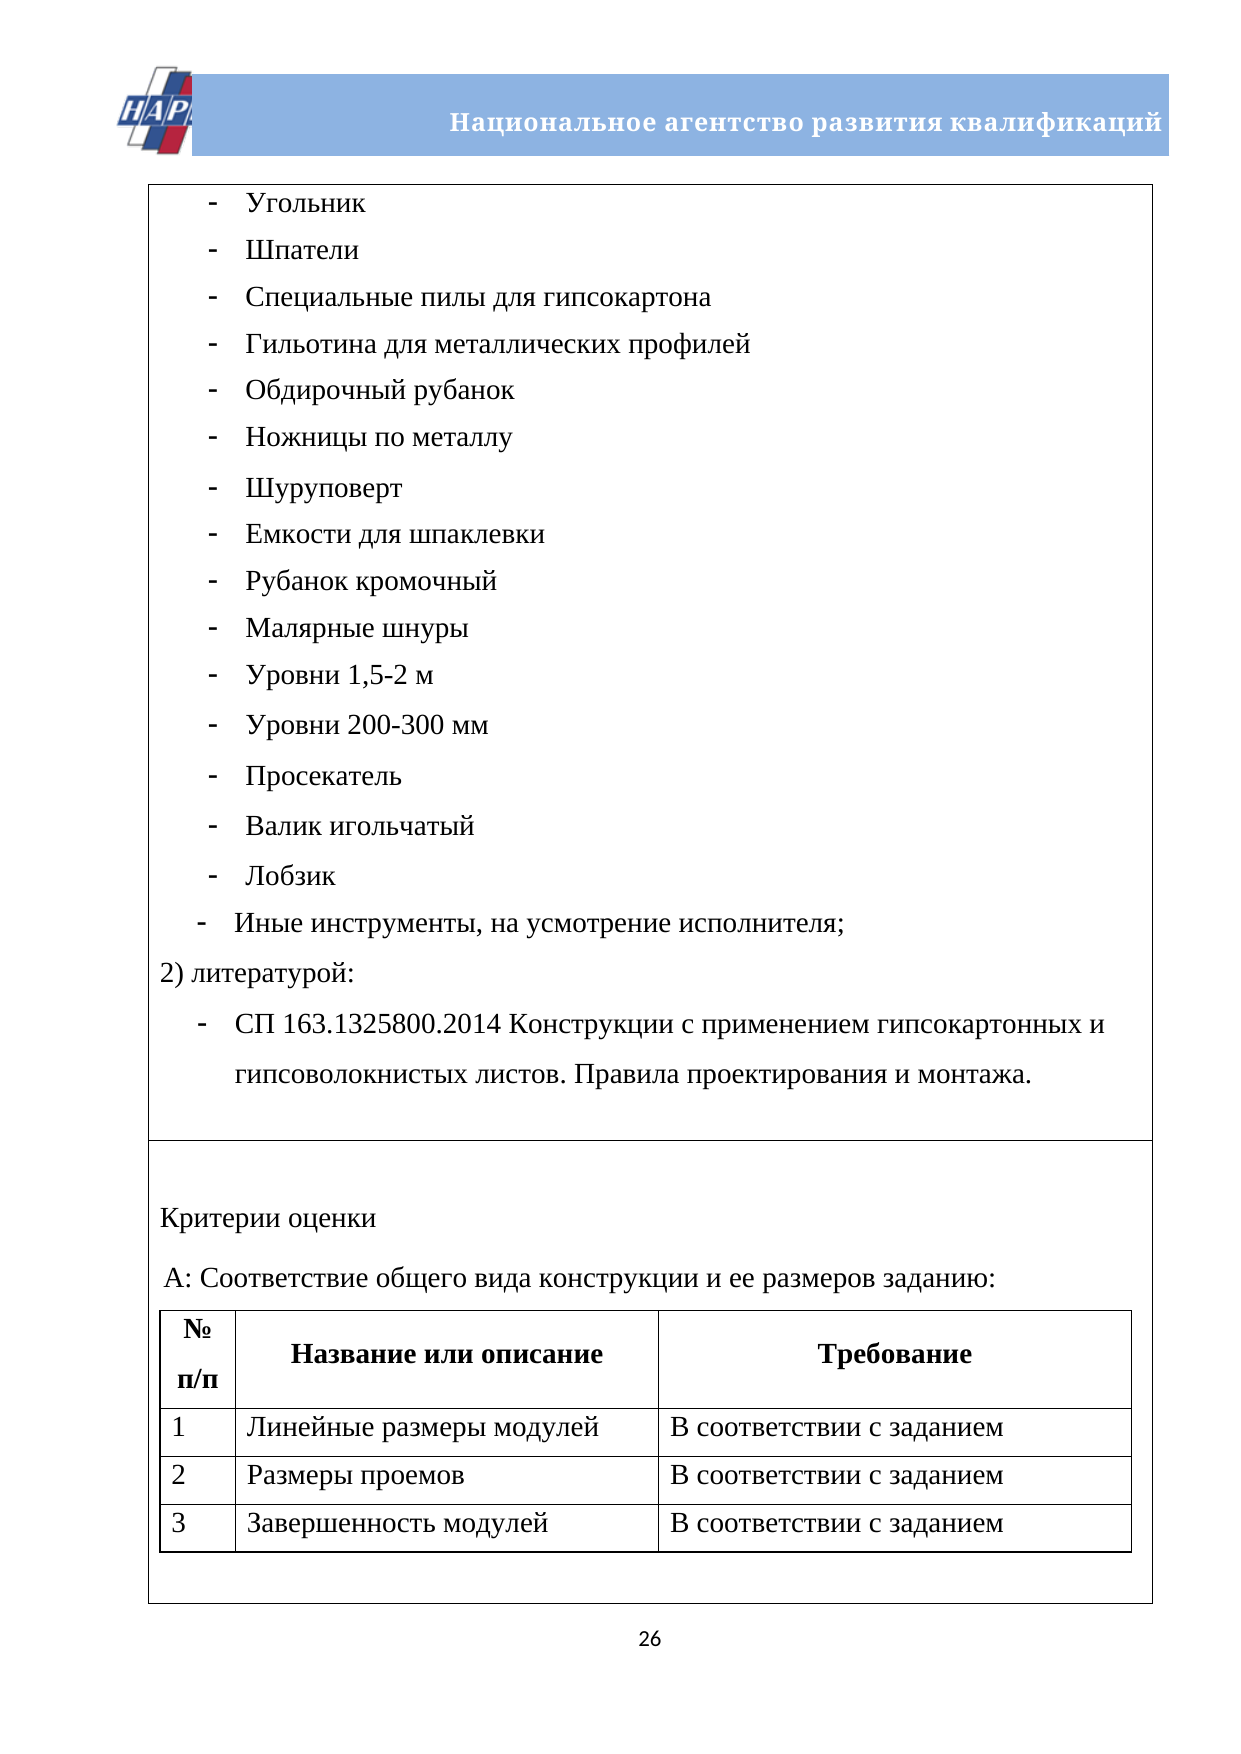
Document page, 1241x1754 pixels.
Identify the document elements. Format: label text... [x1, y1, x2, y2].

picture [115, 62, 223, 161]
